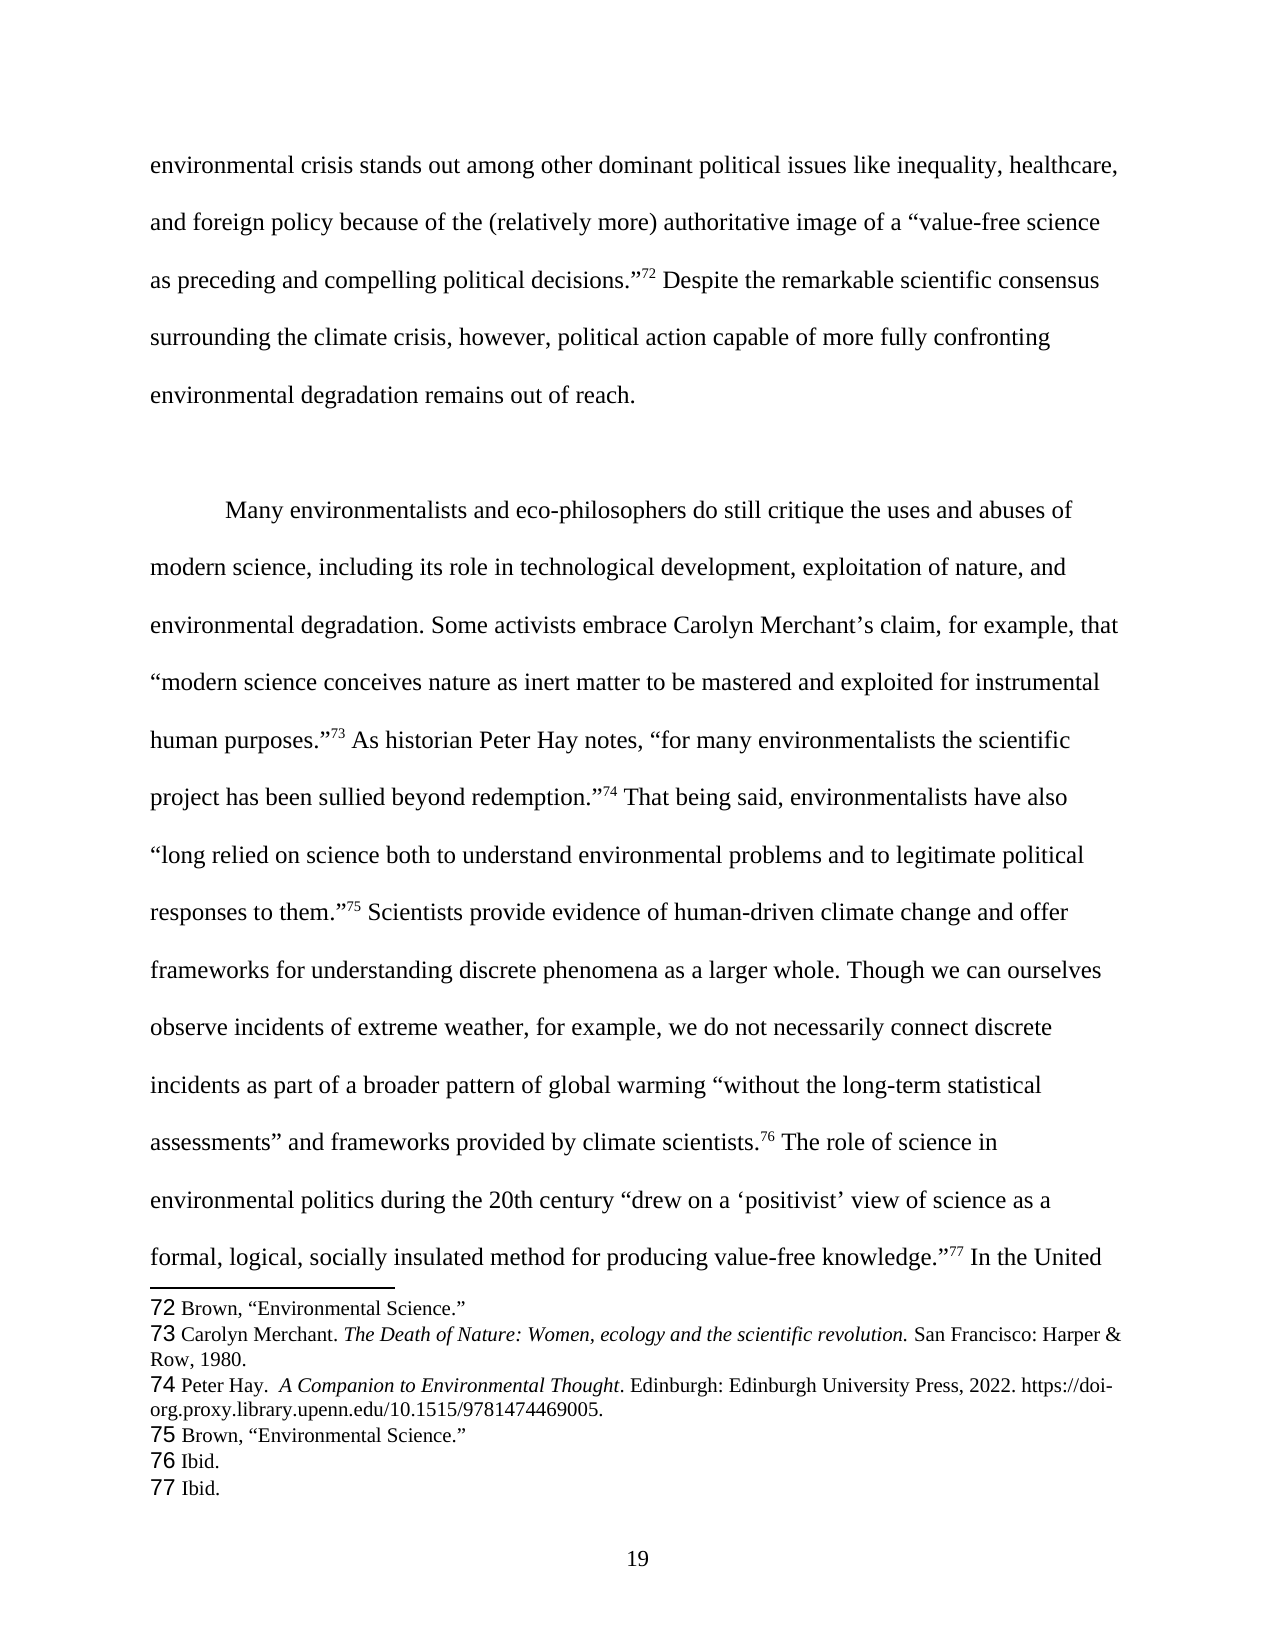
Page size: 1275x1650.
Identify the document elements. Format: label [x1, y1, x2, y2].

text [150, 150, 1125, 409]
text [150, 495, 1125, 1271]
